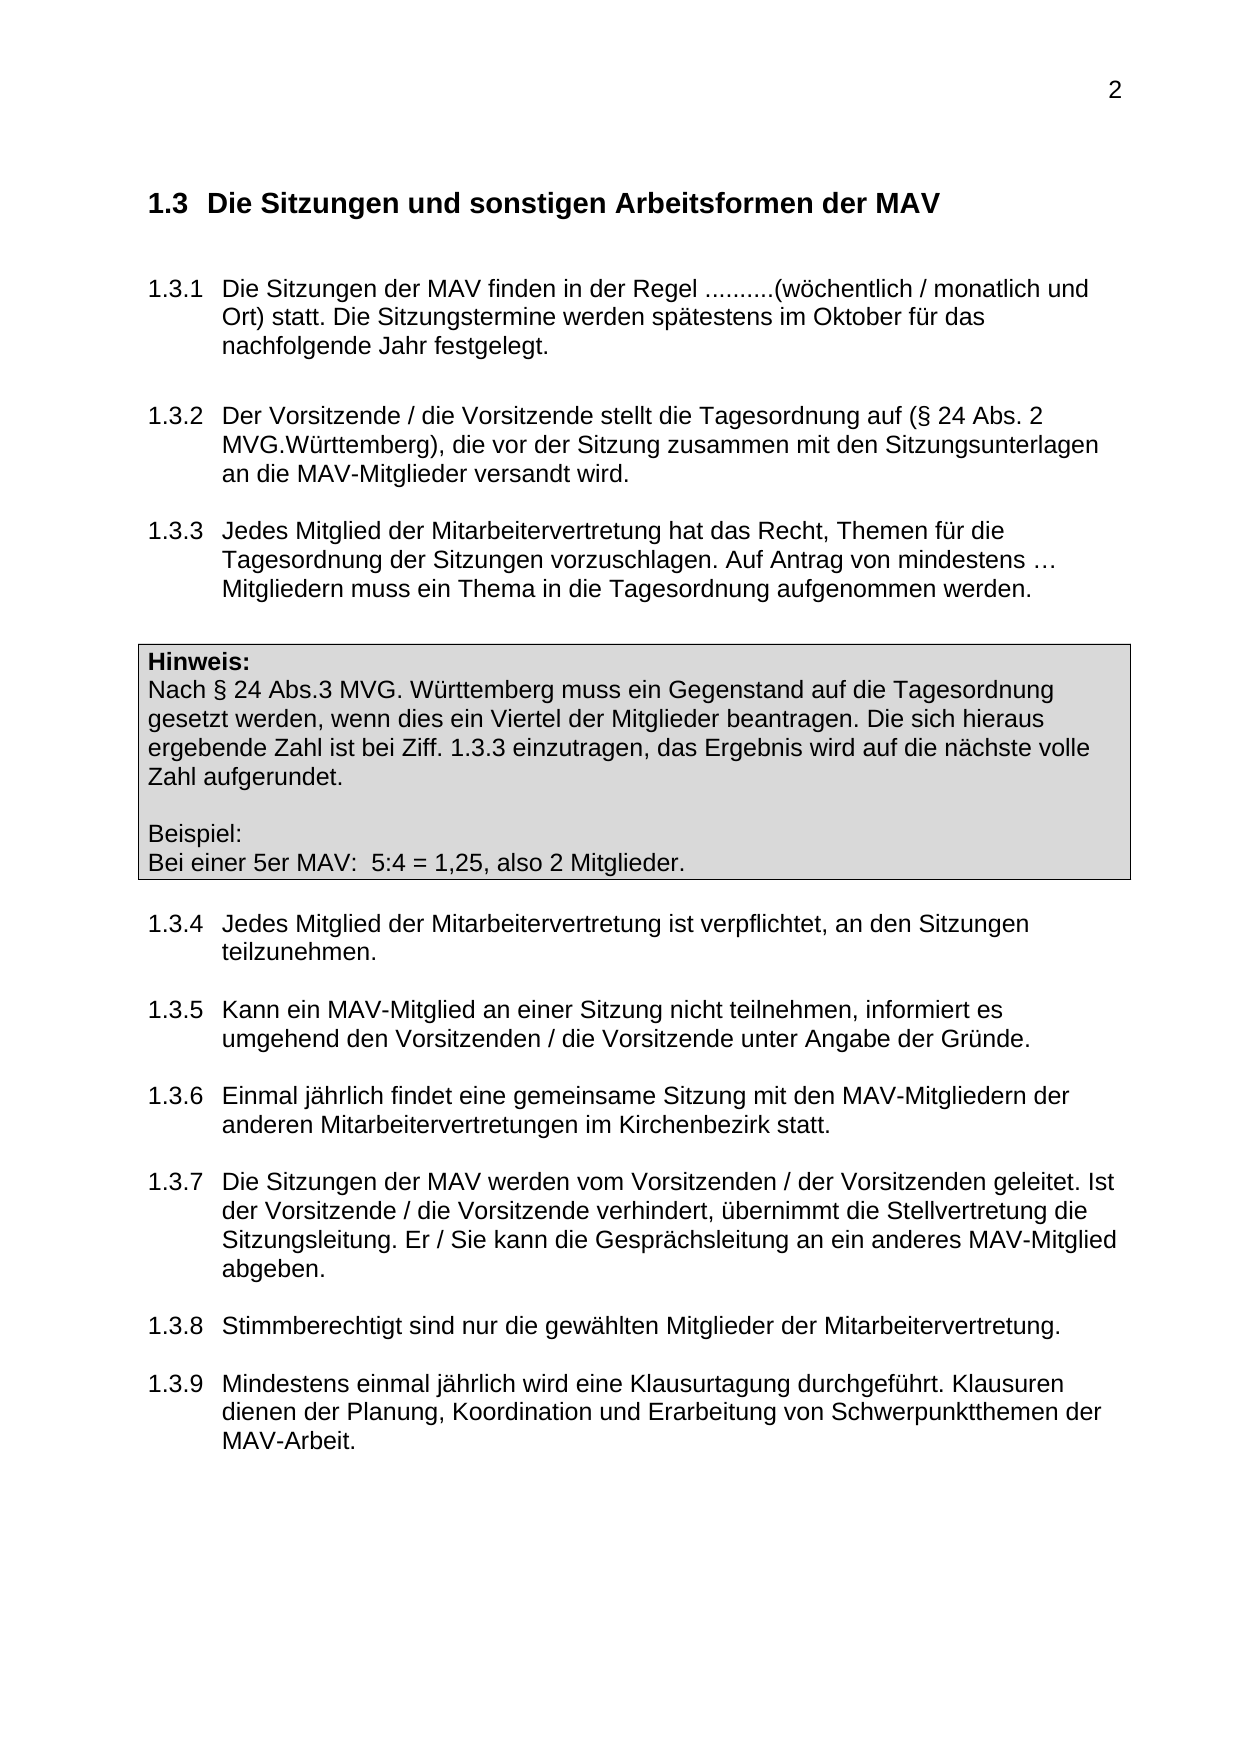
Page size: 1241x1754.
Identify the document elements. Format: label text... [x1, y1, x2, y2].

list Der Vorsitzende / die Vorsitzende stellt die Tagesordnung auf (§ 24 Abs. 2 MVG.Württemberg), die vor der Sitzung zusammen mit den Sitzungsunterlagen an die MAV-Mitglieder versandt wird. [148, 401, 1122, 487]
list Einmal jährlich findet eine gemeinsame Sitzung mit den MAV-Mitgliedern der anderen Mitarbeitervertretungen im Kirchenbezirk statt. [148, 1081, 1122, 1138]
list Jedes Mitglied der Mitarbeitervertretung hat das Recht, Themen für die Tagesordnung der Sitzungen vorzuschlagen. Auf Antrag von mindestens … Mitgliedern muss ein Thema in die Tagesordnung aufgenommen werden. [148, 516, 1122, 602]
subtitle Die Sitzungen und sonstigen Arbeitsformen der MAV [148, 186, 1122, 220]
text Nach § 24 Abs.3 MVG. Württemberg muss ein Gegenstand auf die Tagesordnung gesetzt werden, wenn dies ein Viertel der Mitglieder beantragen. Die sich hieraus ergebende Zahl ist bei Ziff. 1.3.3 einzutragen, das Ergebnis wird auf die nächste volle Zahl aufgerundet. [139, 672, 1130, 787]
list Kann ein MAV-Mitglied an einer Sitzung nicht teilnehmen, informiert es umgehend den Vorsitzenden / die Vorsitzende unter Angabe der Gründe. [148, 995, 1122, 1052]
list Mindestens einmal jährlich wird eine Klausurtagung durchgeführt. Klausuren dienen der Planung, Koordination und Erarbeitung von Schwerpunktthemen der MAV-Arbeit. [148, 1368, 1122, 1455]
text Hinweis: [139, 645, 1130, 672]
list Die Sitzungen der MAV werden vom Vorsitzenden / der Vorsitzenden geleitet. Ist der Vorsitzende / die Vorsitzende verhindert, übernimmt die Stellvertretung die Sitzungsleitung. Er / Sie kann die Gesprächsleitung an ein anderes MAV-Mitglied abgeben. [148, 1167, 1122, 1282]
list Die Sitzungen der MAV finden in der Regel ..........(wöchentlich / monatlich und Ort) statt. Die Sitzungstermine werden spätestens im Oktober für das nachfolgende Jahr festgelegt. [148, 273, 1122, 360]
list Stimmberechtigt sind nur die gewählten Mitglieder der Mitarbeitervertretung. [148, 1311, 1122, 1340]
text Bei einer 5er MAV: 5:4 = 1,25, also 2 Mitglieder. [139, 845, 1130, 879]
list Jedes Mitglied der Mitarbeitervertretung ist verpflichtet, an den Sitzungen teilzunehmen. [148, 908, 1122, 966]
text Beispiel: [139, 816, 1130, 845]
